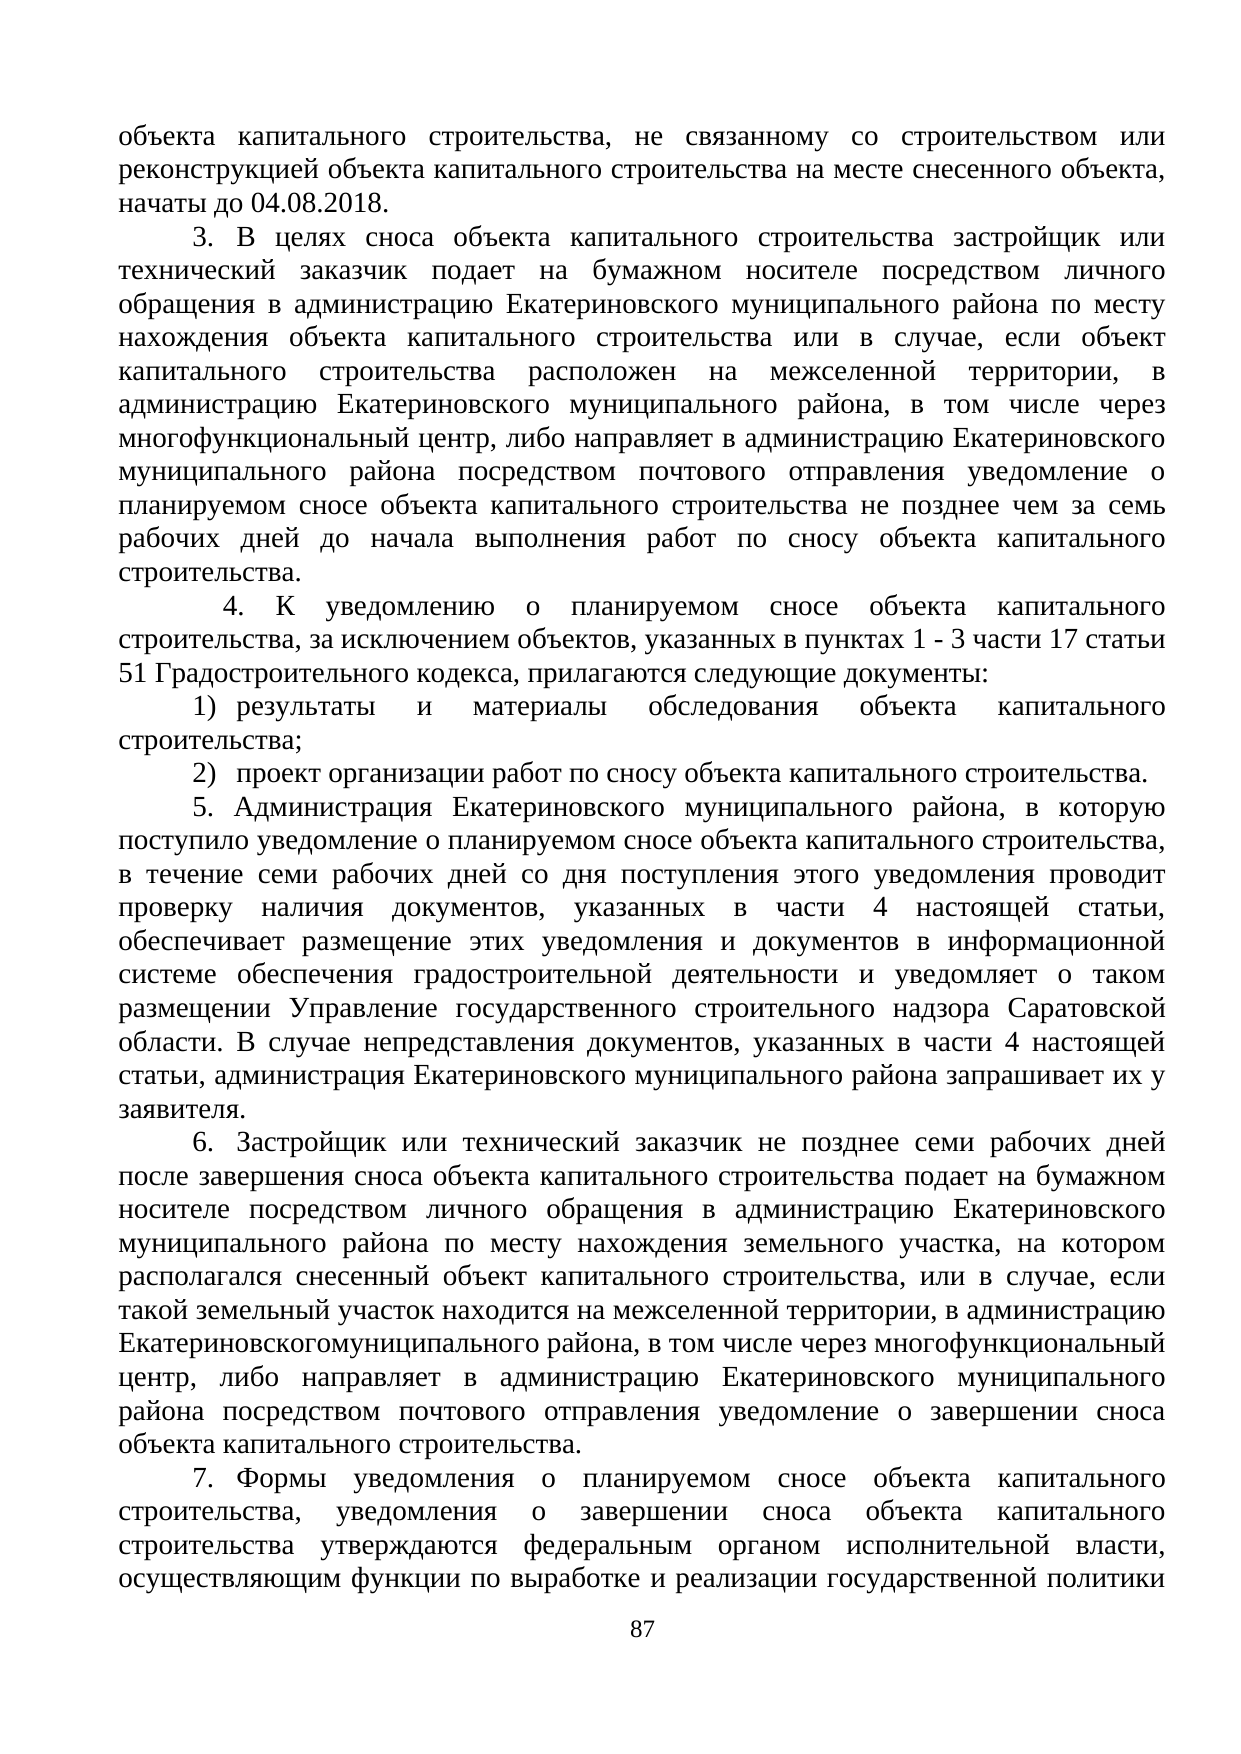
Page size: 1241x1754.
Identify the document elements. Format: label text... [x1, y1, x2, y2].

list результаты и материалы обследования объекта капитального строительства; [118, 688, 1167, 755]
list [118, 1460, 1167, 1594]
text 5. Администрация Екатериновского муниципального района, в которую поступило уведомление о планируемом сносе объекта капитального строительства, в течение семи рабочих дней со дня поступления этого уведомления проводит проверку наличия документов, указанных в части 4 настоящей статьи, обеспечивает размещение этих уведомления и документов в информационной системе обеспечения градостроительной деятельности и уведомляет о таком размещении Управление государственного строительного надзора Саратовской области. В случае непредставления документов, указанных в части 4 настоящей статьи, администрация Екатериновского муниципального района запрашивает их у заявителя. [118, 789, 1167, 1124]
text 4. К уведомлению о планируемом сносе объекта капитального строительства, за исключением объектов, указанных в пунктах 1 - 3 части 17 статьи 51 Градостроительного кодекса, прилагаются следующие документы: [118, 588, 1167, 688]
list В целях сноса объекта капитального строительства застройщик или технический заказчик подает на бумажном носителе посредством личного обращения в администрацию Екатериновского муниципального района по месту нахождения объекта капитального строительства или в случае, если объект капитального строительства расположен на межселенной территории, в администрацию Екатериновского муниципального района, в том числе через многофункциональный центр, либо направляет в администрацию Екатериновского муниципального района посредством почтового отправления уведомление о планируемом сносе объекта капитального строительства не позднее чем за семь рабочих дней до начала выполнения работ по сносу объекта капитального строительства. [118, 219, 1167, 588]
list проект организации работ по сносу объекта капитального строительства. [118, 755, 1167, 789]
list Застройщик или технический заказчик не позднее семи рабочих дней после завершения сноса объекта капитального строительства подает на бумажном носителе посредством личного обращения в администрацию Екатериновского муниципального района по месту нахождения земельного участка, на котором располагался снесенный объект капитального строительства, или в случае, если такой земельный участок находится на межселенной территории, в администрацию Екатериновскогомуниципального района, в том числе через многофункциональный центр, либо направляет в администрацию Екатериновского муниципального района посредством почтового отправления уведомление о завершении сноса объекта капитального строительства. [118, 1124, 1167, 1460]
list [118, 118, 1167, 219]
